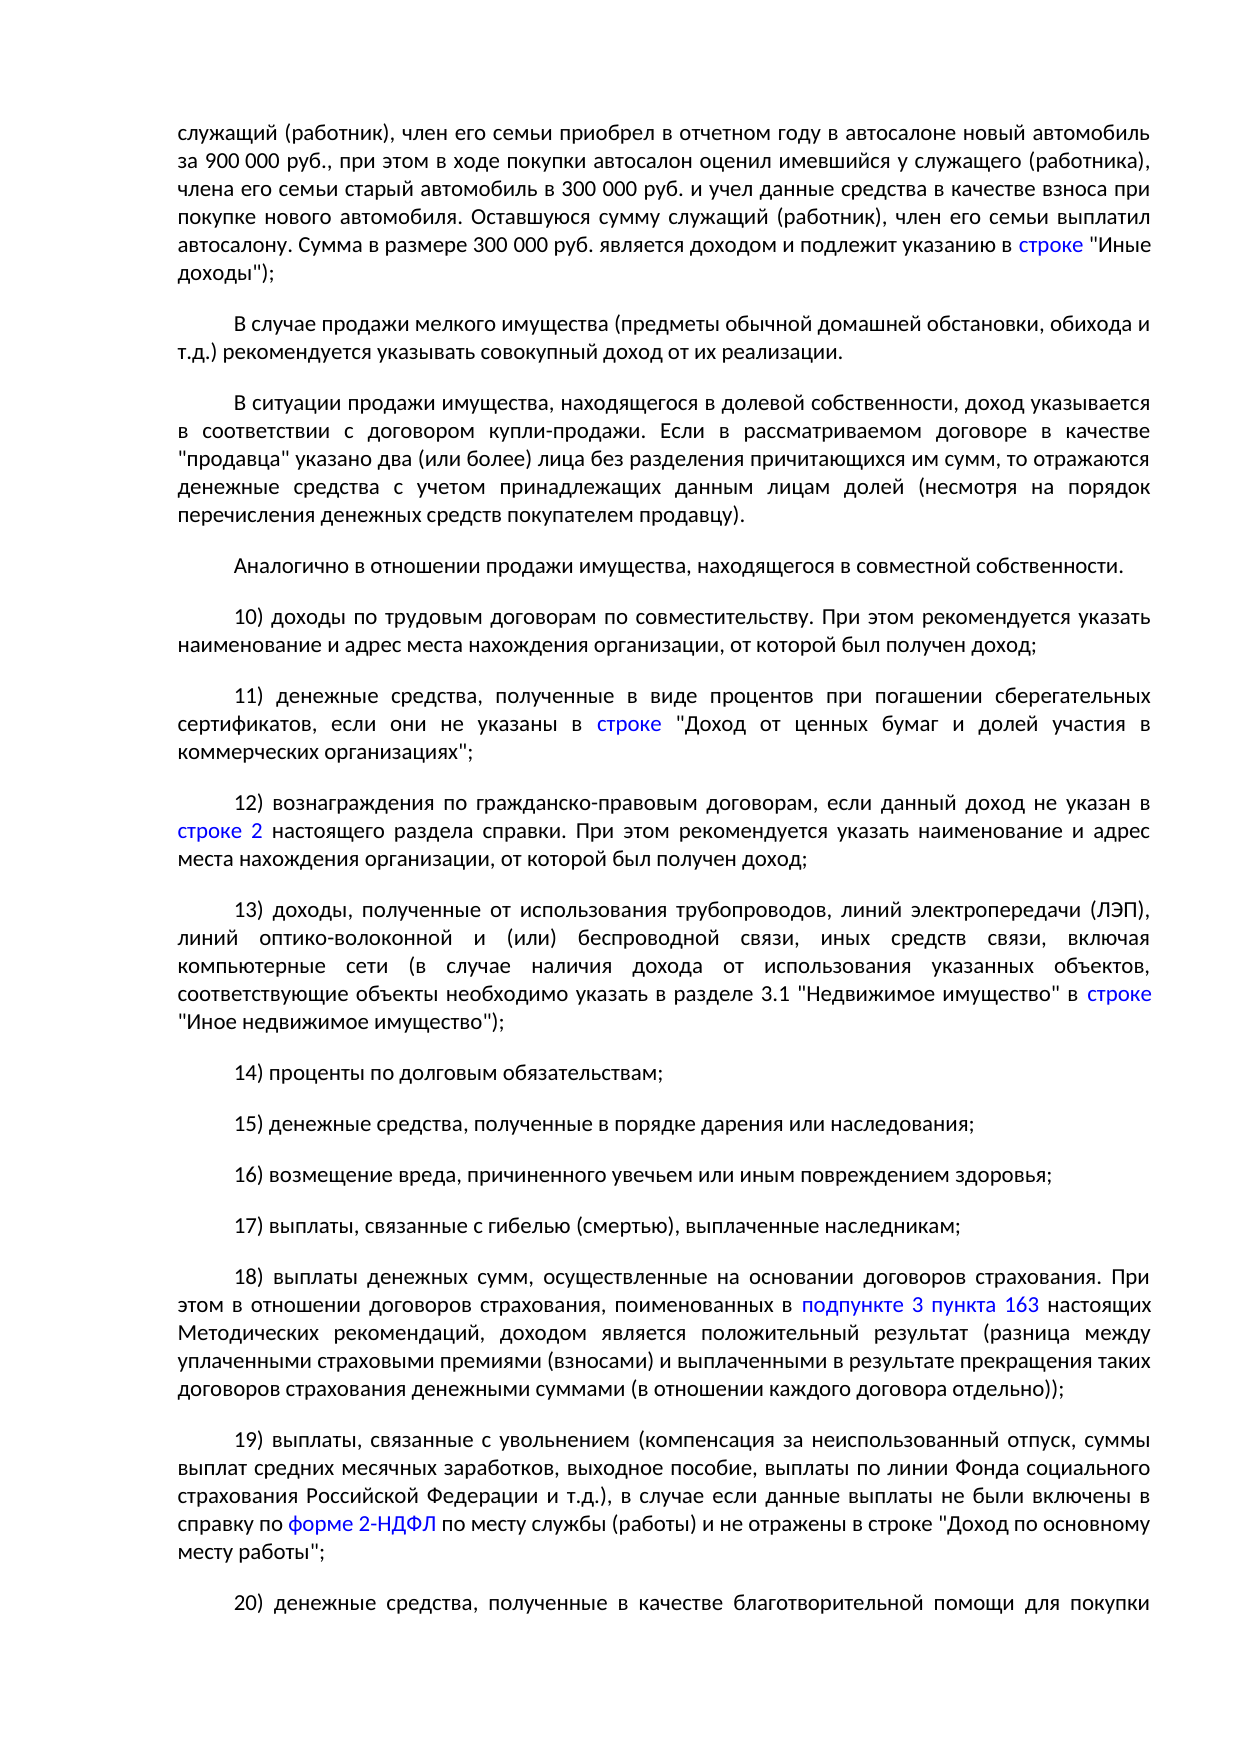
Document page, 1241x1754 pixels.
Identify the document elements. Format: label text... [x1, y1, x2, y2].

text 12) вознаграждения по гражданско-правовым договорам, если данный доход не указан в строке 2 настоящего раздела справки. При этом рекомендуется указать наименование и адрес места нахождения организации, от которой был получен доход; [177, 788, 1152, 872]
text 18) выплаты денежных сумм, осуществленные на основании договоров страхования. При этом в отношении договоров страхования, поименованных в подпункте 3 пункта 163 настоящих Методических рекомендаций, доходом является положительный результат (разница между уплаченными страховыми премиями (взносами) и выплаченными в результате прекращения таких договоров страхования денежными суммами (в отношении каждого договора отдельно)); [177, 1262, 1152, 1402]
text 13) доходы, полученные от использования трубопроводов, линий электропередачи (ЛЭП), линий оптико-волоконной и (или) беспроводной связи, иных средств связи, включая компьютерные сети (в случае наличия дохода от использования указанных объектов, соответствующие объекты необходимо указать в разделе 3.1 "Недвижимое имущество" в строке "Иное недвижимое имущество"); [177, 895, 1152, 1035]
text 19) выплаты, связанные с увольнением (компенсация за неиспользованный отпуск, суммы выплат средних месячных заработков, выходное пособие, выплаты по линии Фонда социального страхования Российской Федерации и т.д.), в случае если данные выплаты не были включены в справку по форме 2-НДФЛ по месту службы (работы) и не отражены в строке "Доход по основному месту работы"; [177, 1425, 1152, 1565]
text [177, 118, 1152, 286]
text 10) доходы по трудовым договорам по совместительству. При этом рекомендуется указать наименование и адрес места нахождения организации, от которой был получен доход; [177, 602, 1152, 658]
text 15) денежные средства, полученные в порядке дарения или наследования; [177, 1109, 1152, 1137]
text Аналогично в отношении продажи имущества, находящегося в совместной собственности. [177, 551, 1152, 579]
text 14) проценты по долговым обязательствам; [177, 1058, 1152, 1086]
text 17) выплаты, связанные с гибелью (смертью), выплаченные наследникам; [177, 1211, 1152, 1239]
text 11) денежные средства, полученные в виде процентов при погашении сберегательных сертификатов, если они не указаны в строке "Доход от ценных бумаг и долей участия в коммерческих организациях"; [177, 681, 1152, 765]
text В случае продажи мелкого имущества (предметы обычной домашней обстановки, обихода и т.д.) рекомендуется указывать совокупный доход от их реализации. [177, 309, 1152, 365]
text В ситуации продажи имущества, находящегося в долевой собственности, доход указывается в соответствии с договором купли-продажи. Если в рассматриваемом договоре в качестве "продавца" указано два (или более) лица без разделения причитающихся им сумм, то отражаются денежные средства с учетом принадлежащих данным лицам долей (несмотря на порядок перечисления денежных средств покупателем продавцу). [177, 388, 1152, 528]
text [177, 1588, 1152, 1616]
text 16) возмещение вреда, причиненного увечьем или иным повреждением здоровья; [177, 1160, 1152, 1188]
